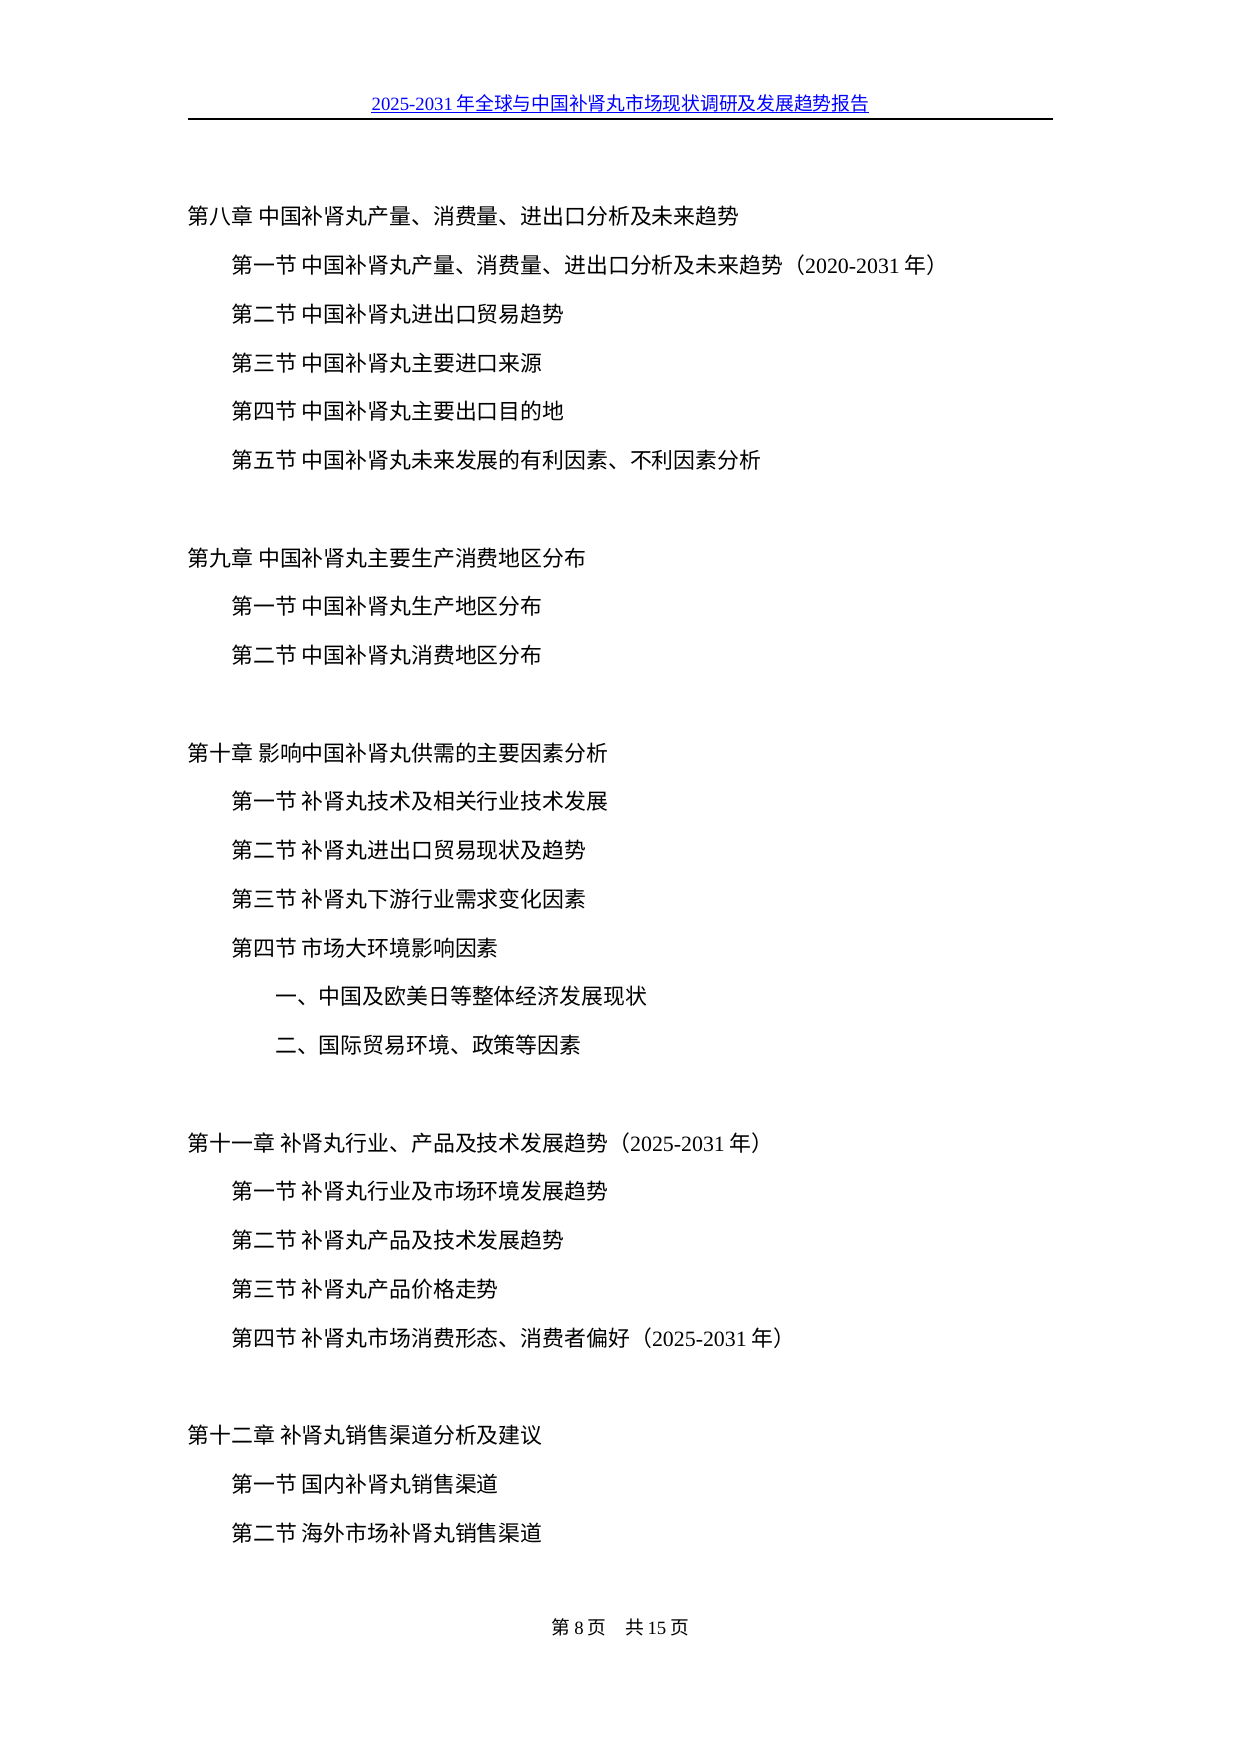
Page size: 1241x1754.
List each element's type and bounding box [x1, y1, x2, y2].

text [187, 150, 1053, 1548]
